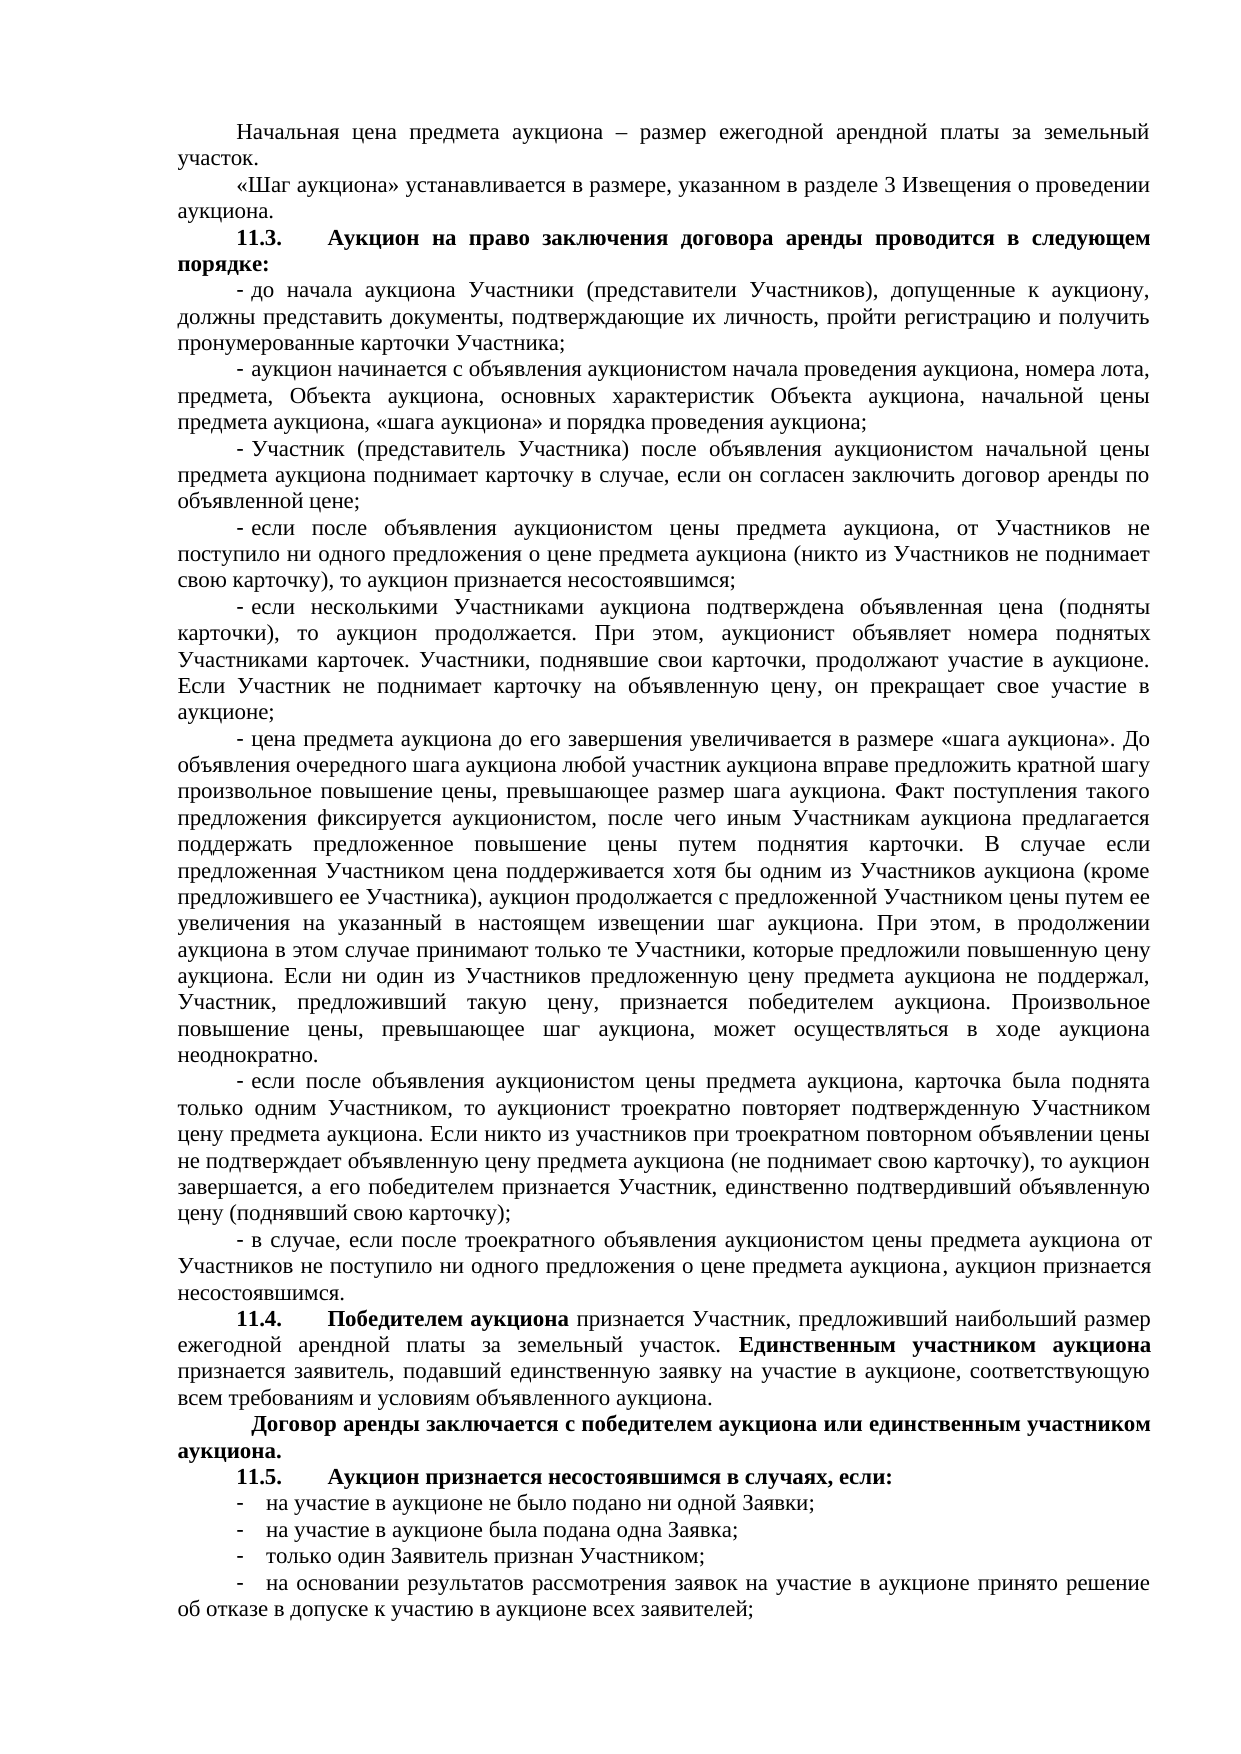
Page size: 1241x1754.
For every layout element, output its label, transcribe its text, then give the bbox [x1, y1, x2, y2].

list если несколькими Участниками аукциона подтверждена объявленная цена (подняты карточки), то аукцион продолжается. При этом, аукционист объявляет номера поднятых Участниками карточек. Участники, поднявшие свои карточки, продолжают участие в аукционе. Если Участник не поднимает карточку на объявленную цену, он прекращает свое участие в аукционе; [177, 593, 1152, 725]
list Участник (представитель Участника) после объявления аукционистом начальной цены предмета аукциона поднимает карточку в случае, если он согласен заключить договор аренды по объявленной цене; [177, 434, 1152, 514]
list если после объявления аукционистом цены предмета аукциона, карточка была поднята только одним Участником, то аукционист троекратно повторяет подтвержденную Участником цену предмета аукциона. Если никто из участников при троекратном повторном объявлении цены не подтверждает объявленную цену предмета аукциона (не поднимает свою карточку), то аукцион завершается, а его победителем признается Участник, единственно подтвердивший объявленную цену (поднявший свою карточку); [177, 1067, 1152, 1226]
list цена предмета аукциона до его завершения увеличивается в размере «шага аукциона». До объявления очередного шага аукциона любой участник аукциона вправе предложить кратной шагу произвольное повышение цены, превышающее размер шага аукциона. Факт поступления такого предложения фиксируется аукционистом, после чего иным Участникам аукциона предлагается поддержать предложенное повышение цены путем поднятия карточки. В случае если предложенная Участником цена поддерживается хотя бы одним из Участников аукциона (кроме предложившего ее Участника), аукцион продолжается с предложенной Участником цены путем ее увеличения на указанный в настоящем извещении шаг аукциона. При этом, в продолжении аукциона в этом случае принимают только те Участники, которые предложили повышенную цену аукциона. Если ни один из Участников предложенную цену предмета аукциона не поддержал, Участник, предложивший такую цену, признается победителем аукциона. Произвольное повышение цены, превышающее шаг аукциона, может осуществляться в ходе аукциона неоднократно. [177, 725, 1152, 1067]
list до начала аукциона Участники (представители Участников), допущенные к аукциону, должны представить документы, подтверждающие их личность, пройти регистрацию и получить пронумерованные карточки Участника; [177, 276, 1152, 355]
list если после объявления аукционистом цены предмета аукциона, от Участников не поступило ни одного предложения о цене предмета аукциона (никто из Участников не поднимает свою карточку), то аукцион признается несостоявшимся; [177, 514, 1152, 593]
text Начальная цена предмета аукциона – размер ежегодной арендной платы за земельный участок. [177, 118, 1152, 171]
text Договор аренды заключается с победителем аукциона или единственным участником аукциона. [177, 1410, 1152, 1463]
list на участие в аукционе не было подано ни одной Заявки; [177, 1489, 1152, 1516]
list только один Заявитель признан Участником; [177, 1542, 1152, 1569]
list на основании результатов рассмотрения заявок на участие в аукционе принято решение об отказе в допуске к участию в аукционе всех заявителей; [177, 1569, 1152, 1622]
list аукцион начинается с объявления аукционистом начала проведения аукциона, номера лота, предмета, Объекта аукциона, основных характеристик Объекта аукциона, начальной цены предмета аукциона, «шага аукциона» и порядка проведения аукциона; [177, 355, 1152, 434]
list в случае, если после троекратного объявления аукционистом цены предмета аукциона от Участников не поступило ни одного предложения о цене предмета аукциона, аукцион признается несостоявшимся. [177, 1226, 1152, 1305]
text «Шаг аукциона» устанавливается в размере, указанном в разделе 3 Извещения о проведении аукциона. [177, 171, 1152, 223]
list Победителем аукциона признается Участник, предложивший наибольший размер ежегодной арендной платы за земельный участок. Единственным участником аукциона признается заявитель, подавший единственную заявку на участие в аукционе, соответствующую всем требованиям и условиям объявленного аукциона. [177, 1305, 1152, 1410]
list Аукцион признается несостоявшимся в случаях, если: [177, 1463, 1152, 1489]
list на участие в аукционе была подана одна Заявка; [177, 1516, 1152, 1542]
list Аукцион на право заключения договора аренды проводится в следующем порядке: [177, 223, 1152, 276]
